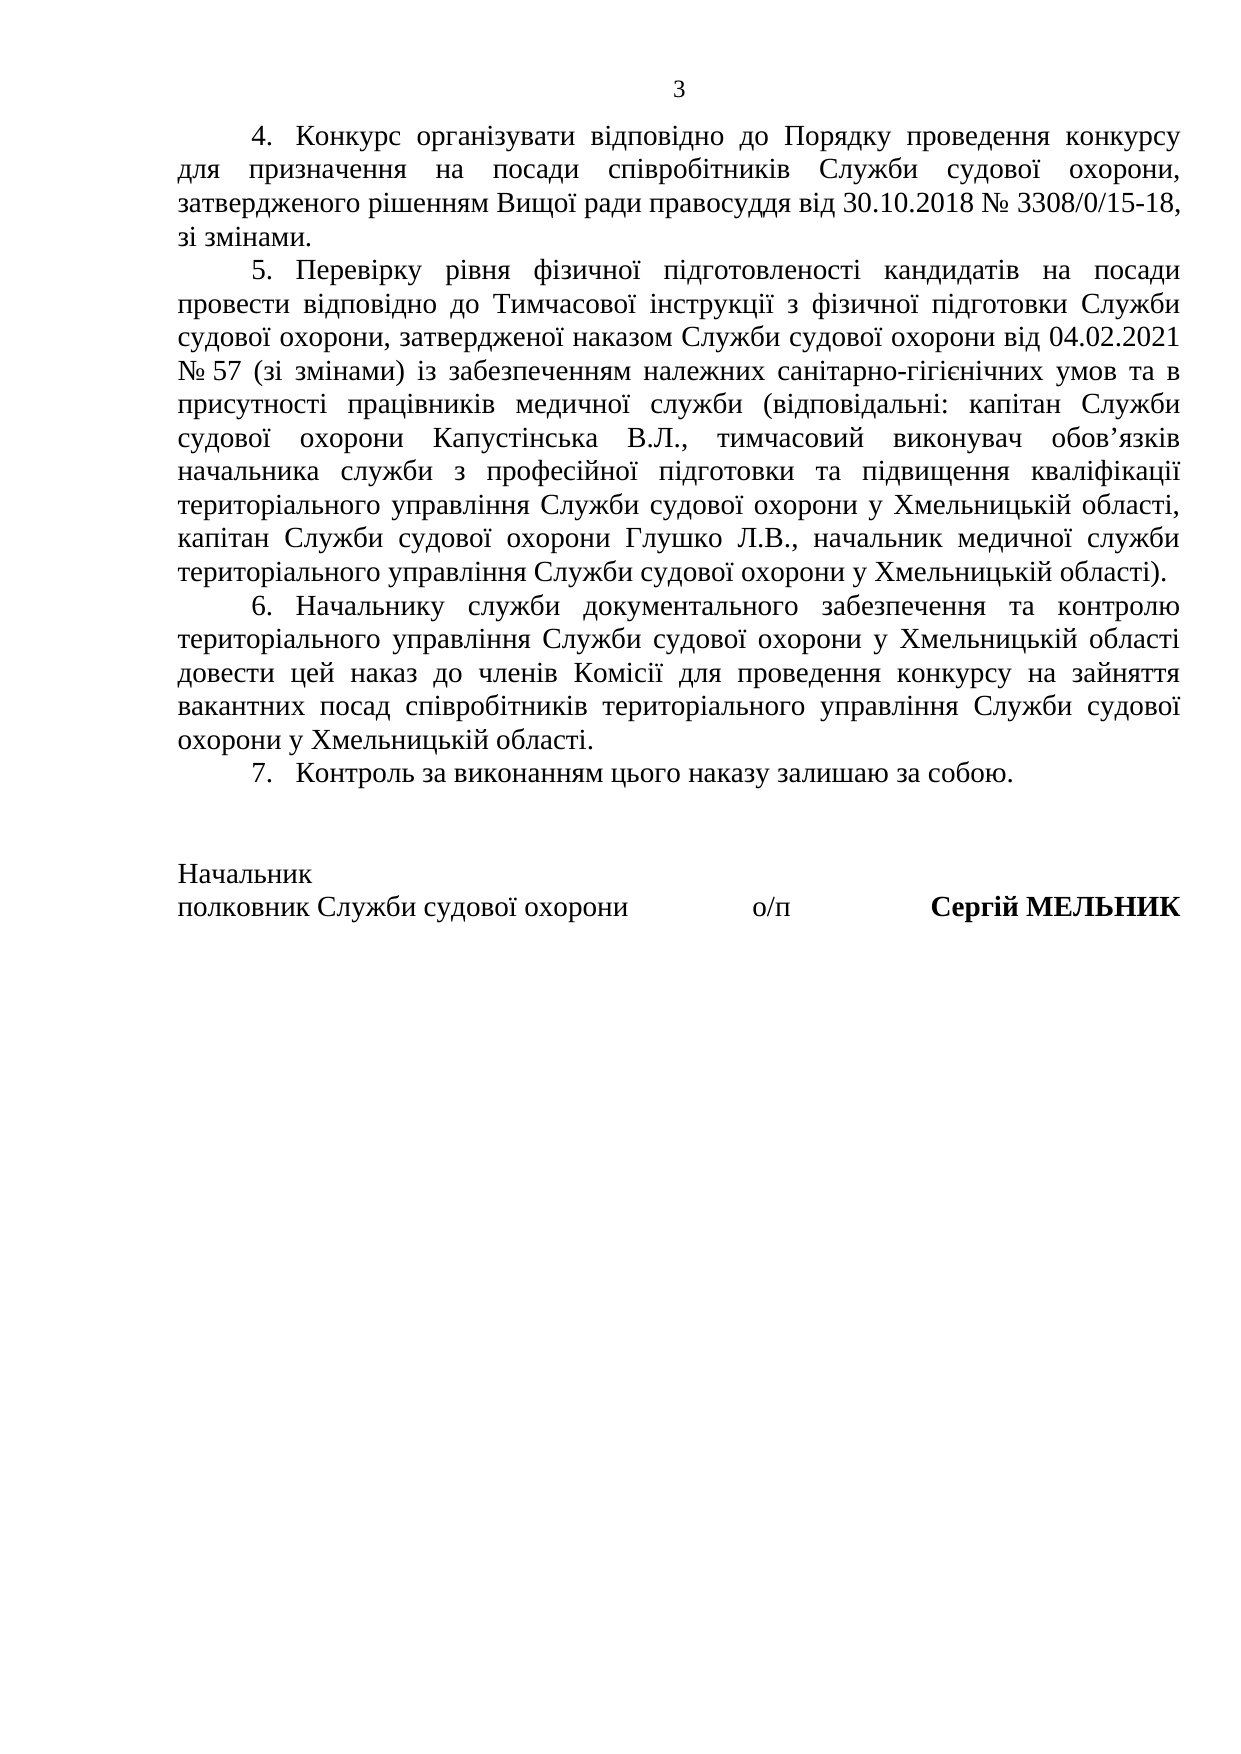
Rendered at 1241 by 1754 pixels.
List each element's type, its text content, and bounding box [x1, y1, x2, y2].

text Начальник [177, 856, 1181, 889]
list Контроль за виконанням цього наказу залишаю за собою. [177, 755, 1181, 789]
list Начальнику служби документального забезпечення та контролю територіального управління Служби судової охорони у Хмельницькій області довести цей наказ до членів Комісії для проведення конкурсу на зайняття вакантних посад співробітників територіального управління Служби судової охорони у Хмельницькій області. [177, 588, 1181, 755]
text полковник Служби судової охорони о/п Сергій МЕЛЬНИК [177, 889, 1181, 923]
list Конкурс організувати відповідно до Порядку проведення конкурсу для призначення на посади співробітників Служби судової охорони, затвердженого рішенням Вищої ради правосуддя від 30.10.2018 № 3308/0/15-18, зі змінами. [177, 118, 1181, 252]
list Перевірку рівня фізичної підготовленості кандидатів на посади провести відповідно до Тимчасової інструкції з фізичної підготовки Служби судової охорони, затвердженої наказом Служби судової охорони від 04.02.2021 № 57 (зі змінами) із забезпеченням належних санітарно-гігієнічних умов та в присутності працівників медичної служби (відповідальні: капітан Служби судової охорони Капустінська В.Л., тимчасовий виконувач обов’язків начальника служби з професійної підготовки та підвищення кваліфікації територіального управління Служби судової охорони у Хмельницькій області, капітан Служби судової охорони Глушко Л.В., начальник медичної служби територіального управління Служби судової охорони у Хмельницькій області). [177, 252, 1181, 588]
